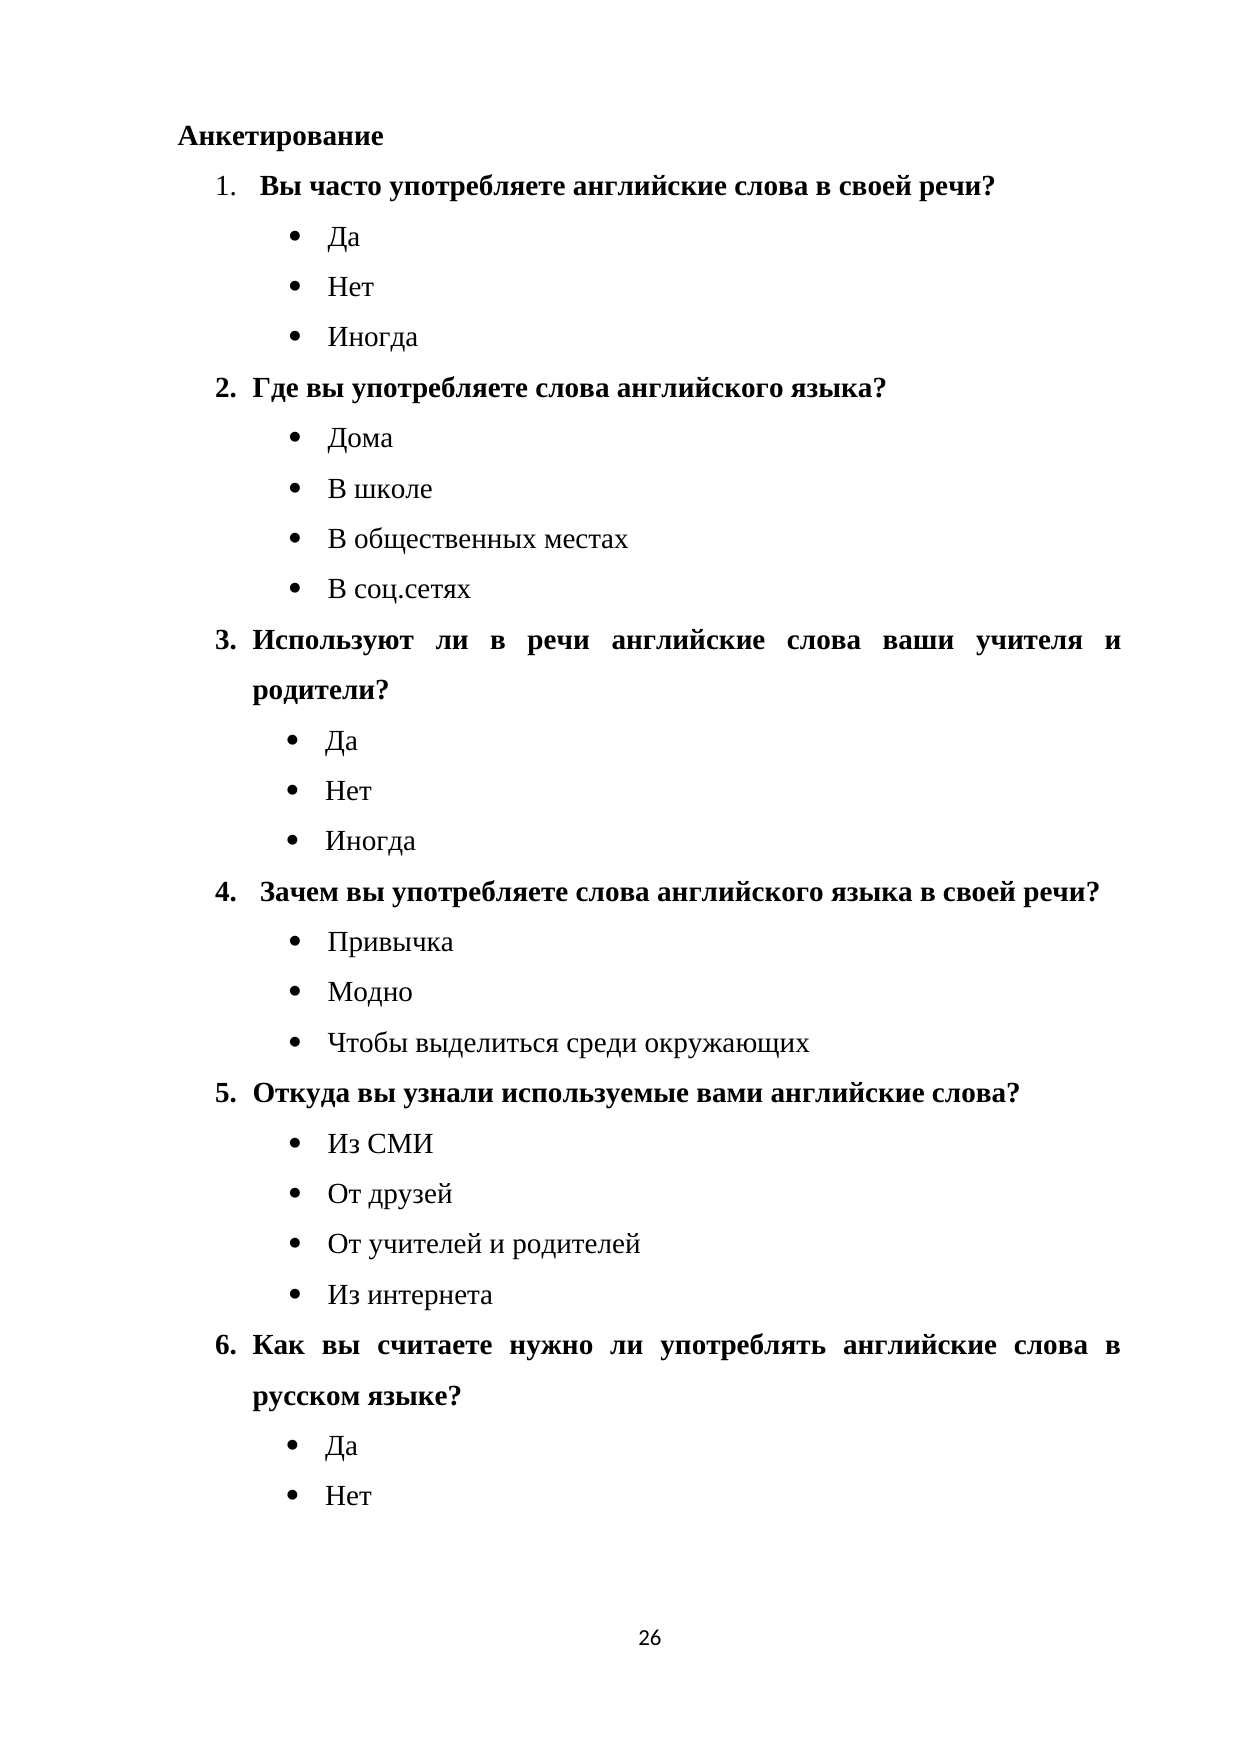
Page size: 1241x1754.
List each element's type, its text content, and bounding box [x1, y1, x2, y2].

list Нет [290, 269, 1122, 303]
list От учителей и родителей [290, 1227, 1122, 1260]
list Вы часто употребляете английские слова в своей речи? [215, 168, 1122, 202]
list Да [287, 723, 1122, 756]
list От друзей [290, 1176, 1122, 1210]
list Используют ли в речи английские слова ваши учителя и родители? [215, 622, 1122, 706]
list Откуда вы узнали используемые вами английские слова? [215, 1075, 1122, 1109]
list Из СМИ [290, 1126, 1122, 1159]
list Где вы употребляете слова английского языка? [215, 370, 1122, 403]
list Из интернета [290, 1277, 1122, 1311]
list Иногда [290, 319, 1122, 353]
text Анкетирование [177, 118, 1122, 152]
list Модно [290, 974, 1122, 1008]
list Иногда [287, 823, 1122, 857]
list Да [287, 1428, 1122, 1462]
list Зачем вы употребляете слова английского языка в своей речи? [215, 874, 1122, 907]
list Нет [287, 773, 1122, 807]
list В соц.сетях [290, 572, 1122, 605]
list Да [290, 219, 1122, 252]
list Привычка [290, 924, 1122, 958]
list В школе [290, 471, 1122, 504]
list Как вы считаете нужно ли употреблять английские слова в русском языке? [215, 1327, 1122, 1411]
list Дома [290, 420, 1122, 454]
list Чтобы выделиться среди окружающих [290, 1025, 1122, 1059]
list Нет [287, 1478, 1122, 1512]
list В общественных местах [290, 521, 1122, 555]
